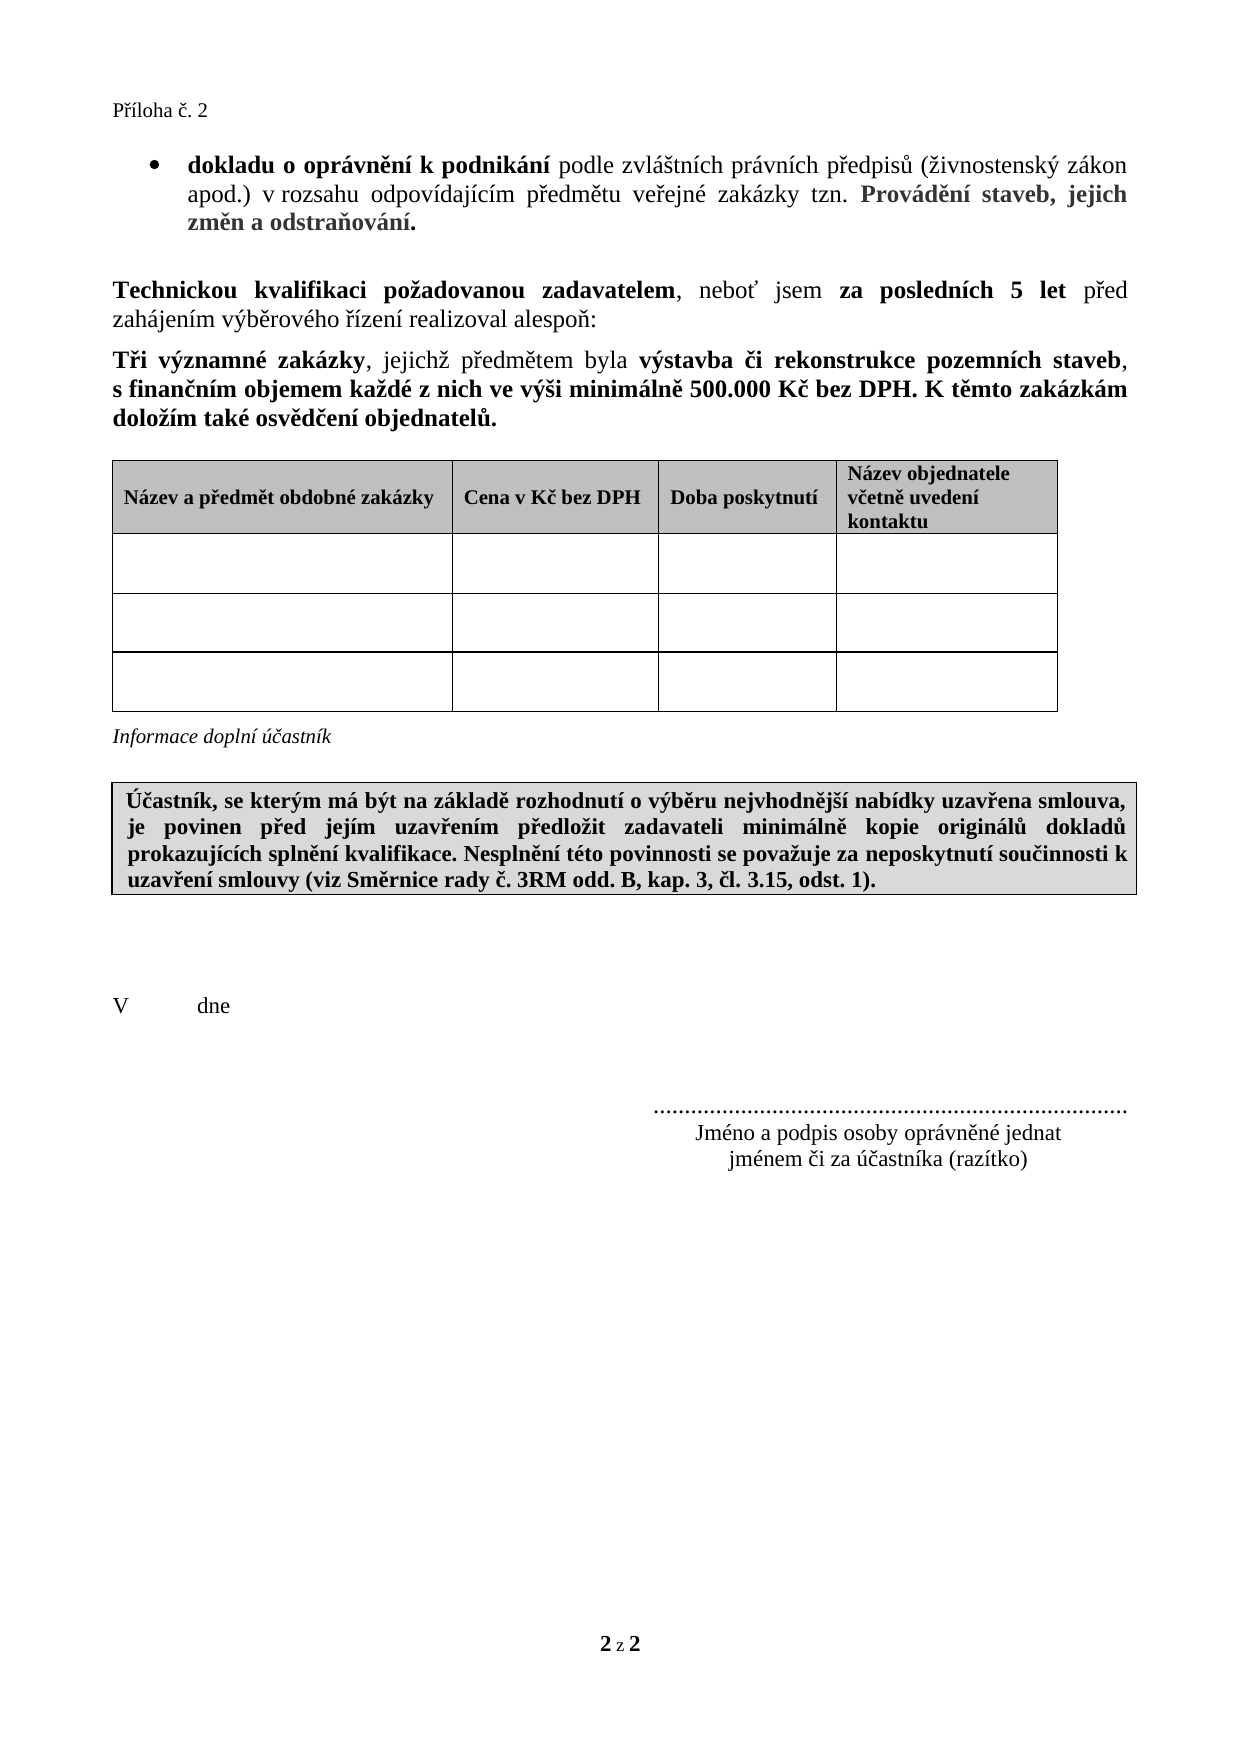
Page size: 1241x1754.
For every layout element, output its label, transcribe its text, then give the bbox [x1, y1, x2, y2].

table_header Doba poskytnutí [659, 461, 836, 533]
table_cell [453, 594, 658, 651]
table_cell [113, 653, 452, 711]
table_header Název objednatele včetně uvedení kontaktu [837, 461, 1057, 533]
table_header Název a předmět obdobné zakázky [113, 461, 452, 533]
list dokladu o oprávnění k podnikání podle zvláštních právních předpisů (živnostenský zákon apod.) v rozsahu odpovídajícím předmětu veřejné zakázky tzn. Provádění staveb, jejich změn a odstraňování. [150, 150, 1128, 236]
table_cell [659, 594, 836, 651]
text Informace doplní účastník [112, 724, 1128, 748]
text Tři významné zakázky, jejichž předmětem byla výstavba či rekonstrukce pozemních staveb, s finančním objemem každé z nich ve výši minimálně 500.000 Kč bez DPH. K těmto zakázkám doložím také osvědčení objednatelů. [112, 345, 1128, 431]
table_header Cena v Kč bez DPH [453, 461, 658, 533]
table_cell [659, 534, 836, 592]
text Účastník, se kterým má být na základě rozhodnutí o výběru nejvhodnější nabídky uzavřena smlouva, je povinen před jejím uzavřením předložit zadavateli minimálně kopie originálů dokladů prokazujících splnění kvalifikace. Nesplnění této povinnosti se považuje za neposkytnutí součinnosti k uzavření smlouvy (viz Směrnice rady č. 3RM odd. B, kap. 3, čl. 3.15, odst. 1). [113, 783, 1136, 894]
table_cell [837, 534, 1057, 592]
table_cell [113, 594, 452, 651]
table_cell [453, 653, 658, 711]
text Technickou kvalifikaci požadovanou zadavatelem, neboť jsem za posledních 5 let před zahájením výběrového řízení realizoval alespoň: [112, 275, 1128, 333]
text jménem či za účastníka (razítko) [555, 1145, 1128, 1172]
table_cell [453, 534, 658, 592]
table_cell [837, 594, 1057, 651]
text V dne [112, 992, 1128, 1018]
text Jméno a podpis osoby oprávněné jednat [555, 1119, 1128, 1145]
table_cell [837, 653, 1057, 711]
text ............................................................................ [112, 1090, 1128, 1119]
table_cell [659, 653, 836, 711]
table_cell [113, 534, 452, 592]
